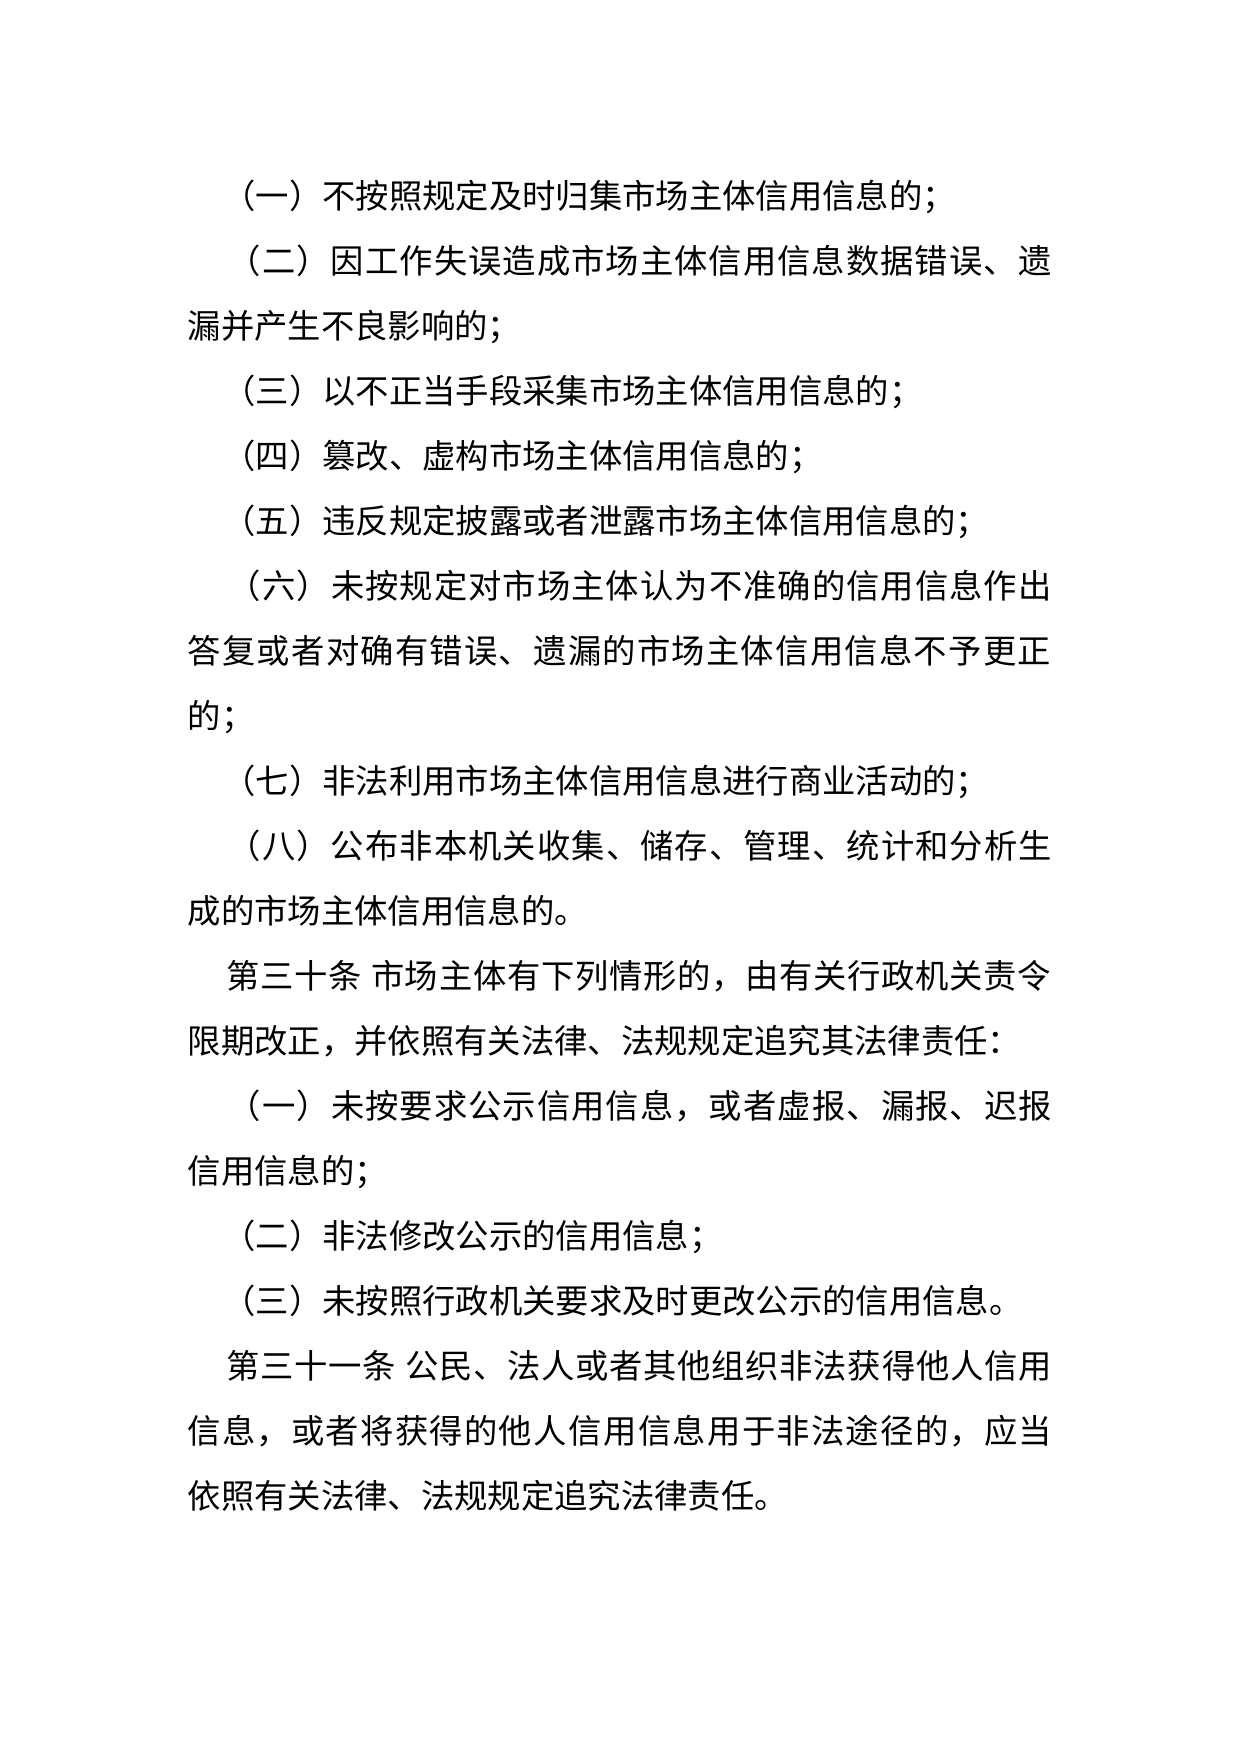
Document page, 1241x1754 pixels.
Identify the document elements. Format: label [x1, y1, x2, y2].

text [187, 162, 1053, 1527]
